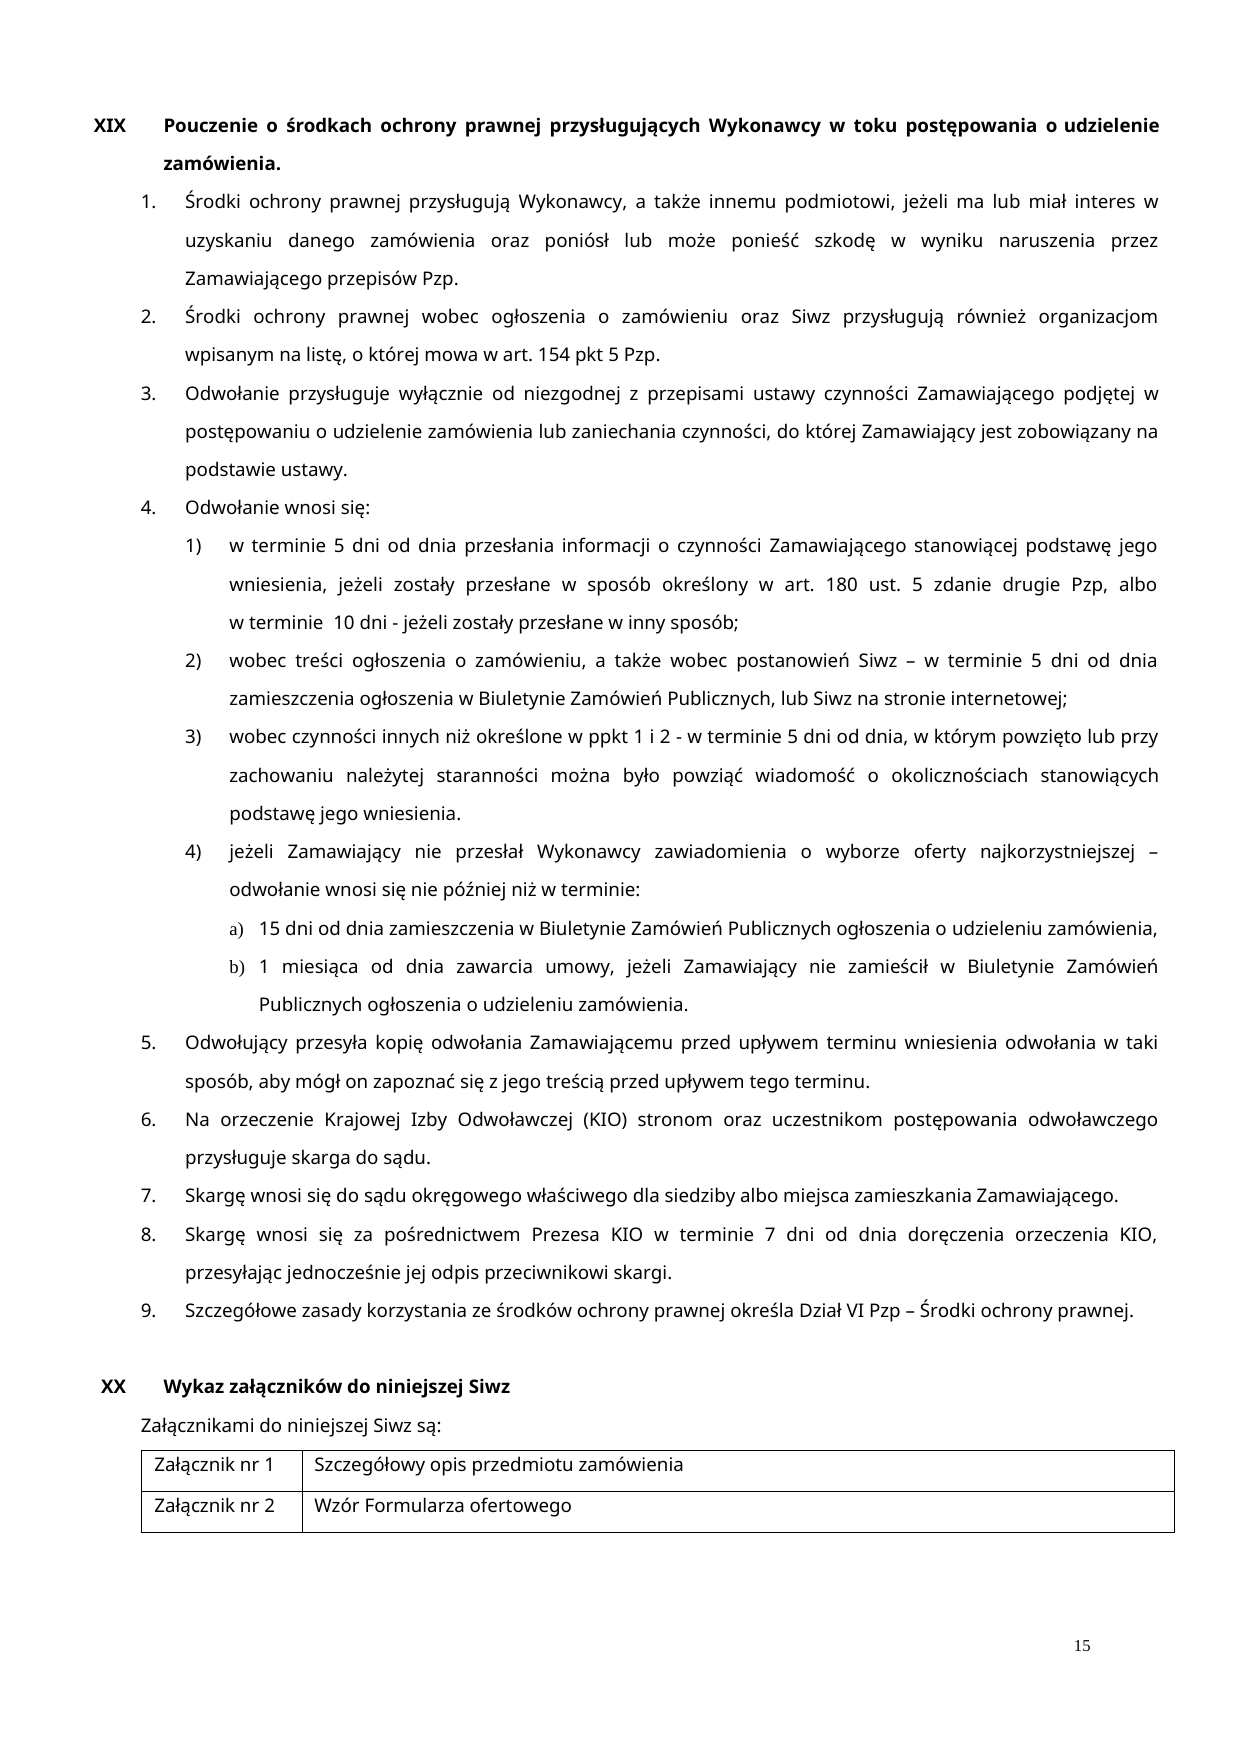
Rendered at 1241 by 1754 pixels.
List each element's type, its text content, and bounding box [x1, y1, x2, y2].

list Odwołanie wnosi się: [141, 494, 1159, 520]
list w terminie 5 dni od dnia przesłania informacji o czynności Zamawiającego stanowiącej podstawę jego wniesienia, jeżeli zostały przesłane w sposób określony w art. 180 ust. 5 zdanie drugie Pzp, albo w terminie 10 dni - jeżeli zostały przesłane w inny sposób; [185, 533, 1159, 635]
list Środki ochrony prawnej wobec ogłoszenia o zamówieniu oraz Siwz przysługują również organizacjom wpisanym na listę, o której mowa w art. 154 pkt 5 Pzp. [141, 303, 1159, 367]
subtitle Pouczenie o środkach ochrony prawnej przysługujących Wykonawcy w toku postępowania o udzielenie zamówienia. [126, 112, 1159, 176]
list Skargę wnosi się za pośrednictwem Prezesa KIO w terminie 7 dni od dnia doręczenia orzeczenia KIO, przesyłając jednocześnie jej odpis przeciwnikowi skargi. [141, 1221, 1159, 1284]
table_header [142, 1451, 302, 1491]
list Szczegółowe zasady korzystania ze środków ochrony prawnej określa Dział VI Pzp – Środki ochrony prawnej. [141, 1297, 1159, 1323]
list wobec treści ogłoszenia o zamówieniu, a także wobec postanowień Siwz – w terminie 5 dni od dnia zamieszczenia ogłoszenia w Biuletynie Zamówień Publicznych, lub Siwz na stronie internetowej; [185, 647, 1159, 711]
list Odwołujący przesyła kopię odwołania Zamawiającemu przed upływem terminu wniesienia odwołania w taki sposób, aby mógł on zapoznać się z jego treścią przed upływem tego terminu. [141, 1030, 1159, 1093]
list 1 miesiąca od dnia zawarcia umowy, jeżeli Zamawiający nie zamieścił w Biuletynie Zamówień Publicznych ogłoszenia o udzieleniu zamówienia. [229, 953, 1159, 1017]
table_cell [142, 1492, 302, 1532]
text Załącznikami do niniejszej Siwz są: [141, 1412, 1159, 1437]
list 15 dni od dnia zamieszczenia w Biuletynie Zamówień Publicznych ogłoszenia o udzieleniu zamówienia, [229, 915, 1159, 941]
list Środki ochrony prawnej przysługują Wykonawcy, a także innemu podmiotowi, jeżeli ma lub miał interes w uzyskaniu danego zamówienia oraz poniósł lub może ponieść szkodę w wyniku naruszenia przez Zamawiającego przepisów Pzp. [141, 189, 1159, 291]
list jeżeli Zamawiający nie przesłał Wykonawcy zawiadomienia o wyborze oferty najkorzystniejszej – odwołanie wnosi się nie później niż w terminie: [185, 838, 1159, 902]
table_cell Wzór Formularza ofertowego [303, 1492, 1174, 1532]
list Odwołanie przysługuje wyłącznie od niezgodnej z przepisami ustawy czynności Zamawiającego podjętej w postępowaniu o udzielenie zamówienia lub zaniechania czynności, do której Zamawiający jest zobowiązany na podstawie ustawy. [141, 380, 1159, 482]
list Na orzeczenie Krajowej Izby Odwoławczej (KIO) stronom oraz uczestnikom postępowania odwoławczego przysługuje skarga do sądu. [141, 1106, 1159, 1170]
list Skargę wnosi się do sądu okręgowego właściwego dla siedziby albo miejsca zamieszkania Zamawiającego. [141, 1183, 1159, 1208]
table_header Szczegółowy opis przedmiotu zamówienia [303, 1451, 1174, 1491]
list wobec czynności innych niż określone w ppkt 1 i 2 - w terminie 5 dni od dnia, w którym powzięto lub przy zachowaniu należytej staranności można było powziąć wiadomość o okolicznościach stanowiących podstawę jego wniesienia. [185, 724, 1159, 826]
subtitle Wykaz załączników do niniejszej Siwz [126, 1374, 1159, 1399]
